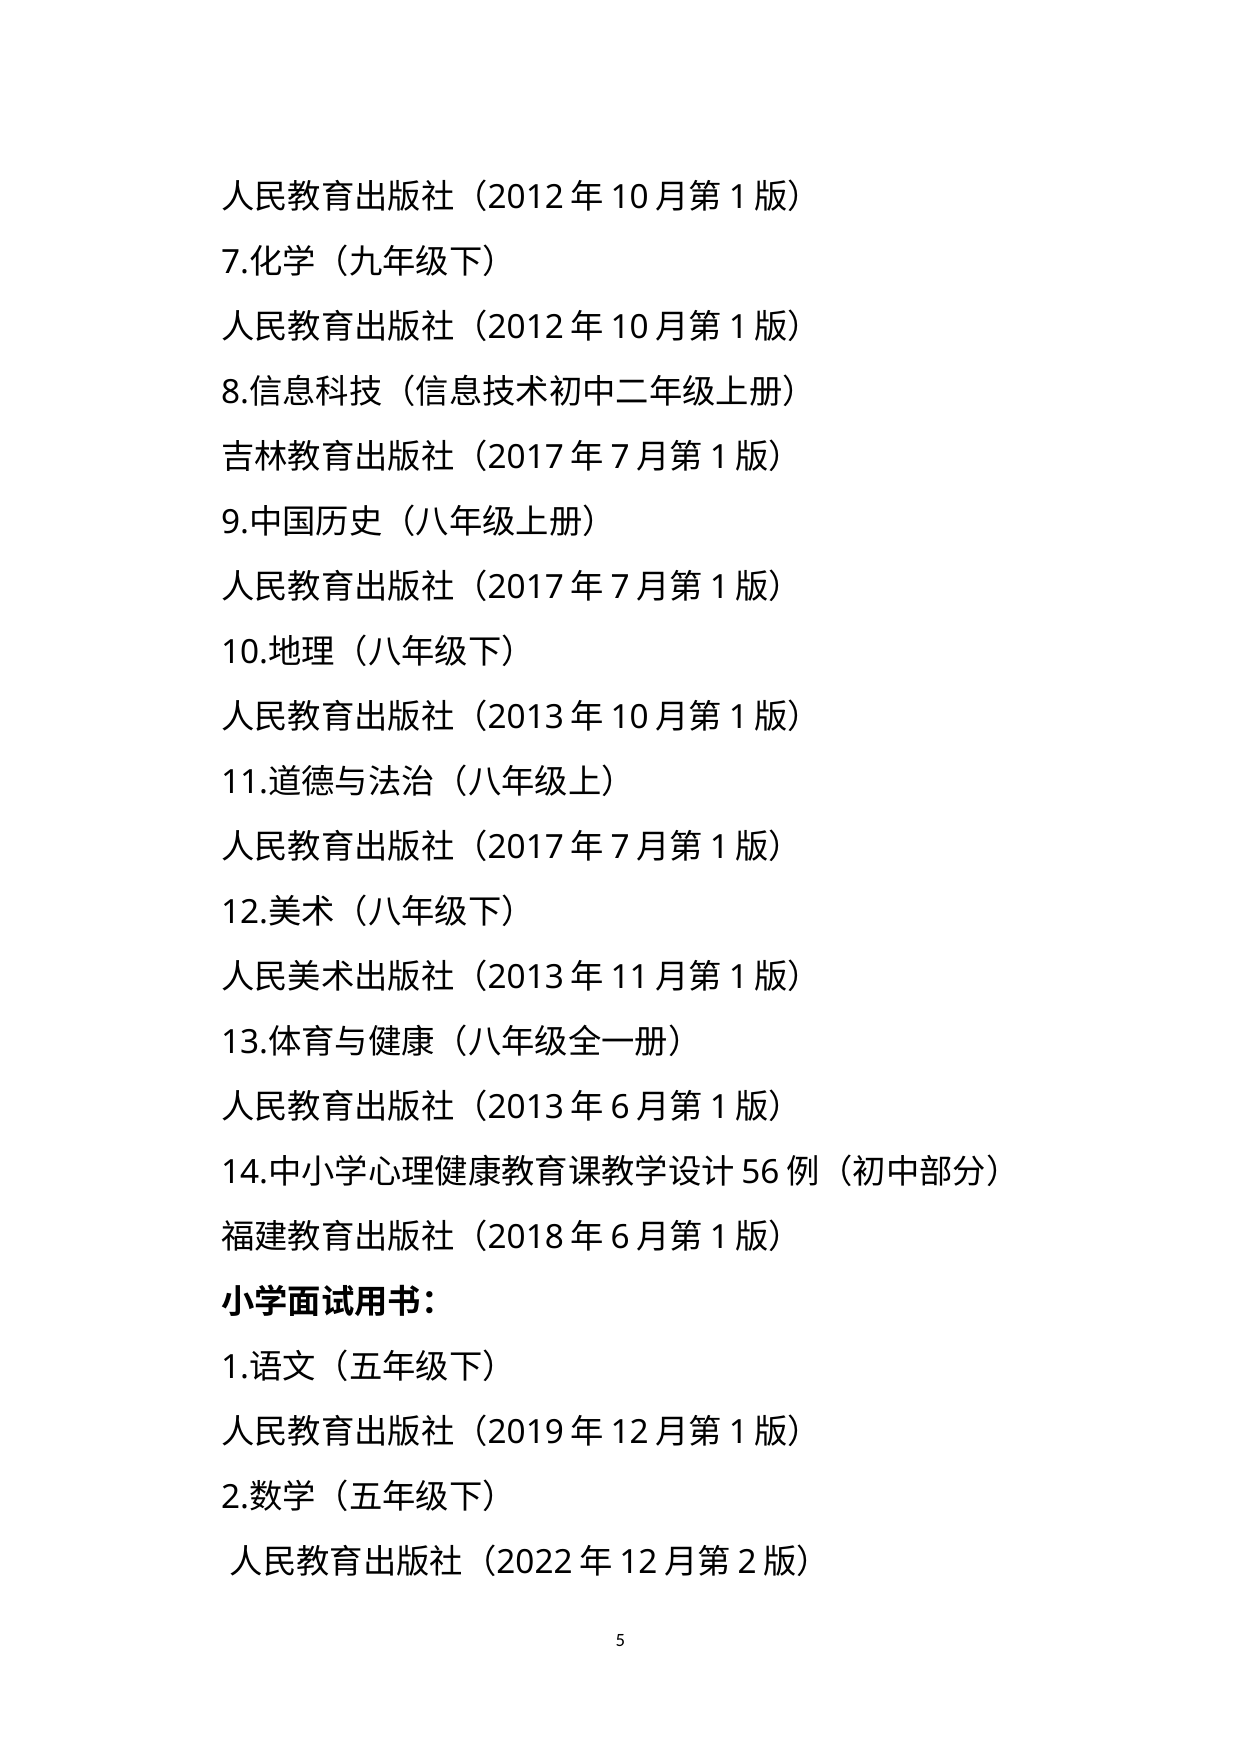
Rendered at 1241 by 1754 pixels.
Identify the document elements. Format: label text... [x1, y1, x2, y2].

text 10.地理（八年级下） [187, 617, 1053, 682]
text 人民教育出版社（2017年7月第1版） [187, 812, 1053, 877]
text 8.信息科技（信息技术初中二年级上册） [187, 357, 1053, 422]
text 11.道德与法治（八年级上） [187, 747, 1053, 812]
text 人民教育出版社（2019年12月第1版） [187, 1397, 1053, 1462]
text 人民教育出版社（2017年7月第1版） [187, 552, 1053, 617]
text 13.体育与健康（八年级全一册） [187, 1007, 1053, 1072]
text 9.中国历史（八年级上册） [187, 487, 1053, 552]
text 小学面试用书： [187, 1267, 1053, 1332]
text 2.数学（五年级下） [187, 1462, 1053, 1527]
text 14.中小学心理健康教育课教学设计56例（初中部分） [187, 1137, 1053, 1202]
text 人民教育出版社（2013年10月第1版） [187, 682, 1053, 747]
text 12.美术（八年级下） [187, 877, 1053, 942]
text 吉林教育出版社（2017年7月第1版） [187, 422, 1053, 487]
text 1.语文（五年级下） [187, 1332, 1053, 1397]
text 人民教育出版社（2012年10月第1版） [187, 292, 1053, 357]
text 7.化学（九年级下） [187, 227, 1053, 292]
text 人民教育出版社（2022年12月第2版） [187, 1527, 1053, 1592]
text 福建教育出版社（2018年6月第1版） [187, 1202, 1053, 1267]
text 人民教育出版社（2012年10月第1版） [187, 162, 1053, 227]
text 人民教育出版社（2013年6月第1版） [187, 1072, 1053, 1137]
text 人民美术出版社（2013年11月第1版） [187, 942, 1053, 1007]
